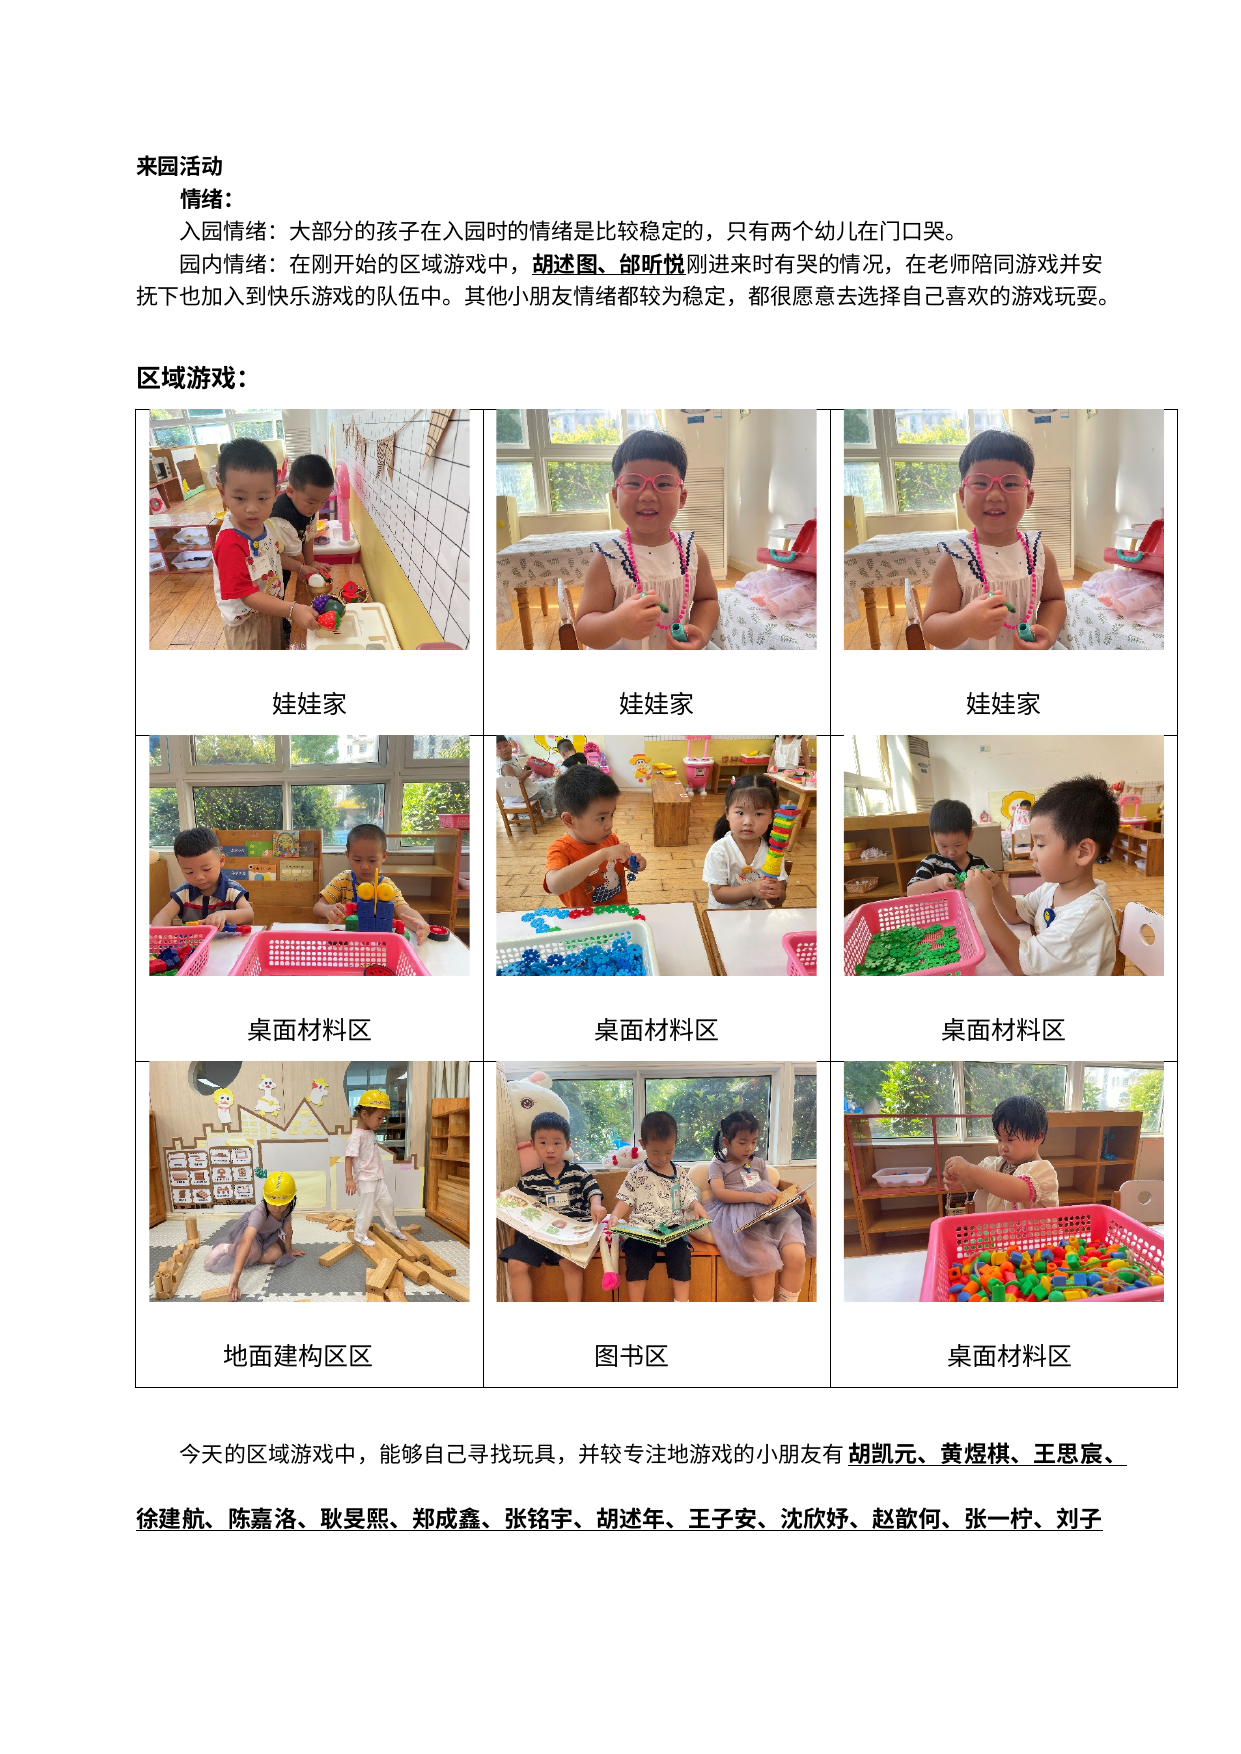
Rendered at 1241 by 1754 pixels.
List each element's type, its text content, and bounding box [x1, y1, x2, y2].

table_cell 桌面材料区 [831, 1062, 1177, 1387]
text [136, 1420, 1104, 1550]
table_cell 桌面材料区 [136, 736, 483, 1061]
table_cell 桌面材料区 [831, 736, 1177, 1061]
picture [564, 968, 572, 973]
text 区域游戏： [136, 344, 1104, 409]
picture [149, 409, 470, 650]
table_header 娃娃家 [136, 410, 483, 735]
text 入园情绪：大部分的孩子在入园时的情绪是比较稳定的，只有两个幼儿在门口哭。 [136, 214, 1104, 246]
table_header 娃娃家 [831, 410, 1177, 735]
picture [843, 1061, 1164, 1302]
text 园内情绪：在刚开始的区域游戏中，胡述图、邰昕悦刚进来时有哭的情况，在老师陪同游戏并安抚下也加入到快乐游戏的队伍中。其他小朋友情绪都较为稳定，都很愿意去选择自己喜欢的游戏玩耍。 [136, 246, 1104, 311]
table_cell 地面建构区区 [136, 1062, 483, 1387]
table_cell 桌面材料区 [484, 736, 830, 1061]
picture [496, 1061, 817, 1302]
picture [149, 735, 470, 976]
picture [496, 409, 817, 650]
table_cell 图书区 [484, 1062, 830, 1387]
picture [496, 735, 817, 976]
picture [149, 1061, 470, 1302]
table_header 娃娃家 [484, 410, 830, 735]
picture [843, 735, 1164, 976]
text 情绪： [136, 181, 1104, 214]
picture [843, 409, 1164, 650]
text 来园活动 [136, 149, 1104, 181]
